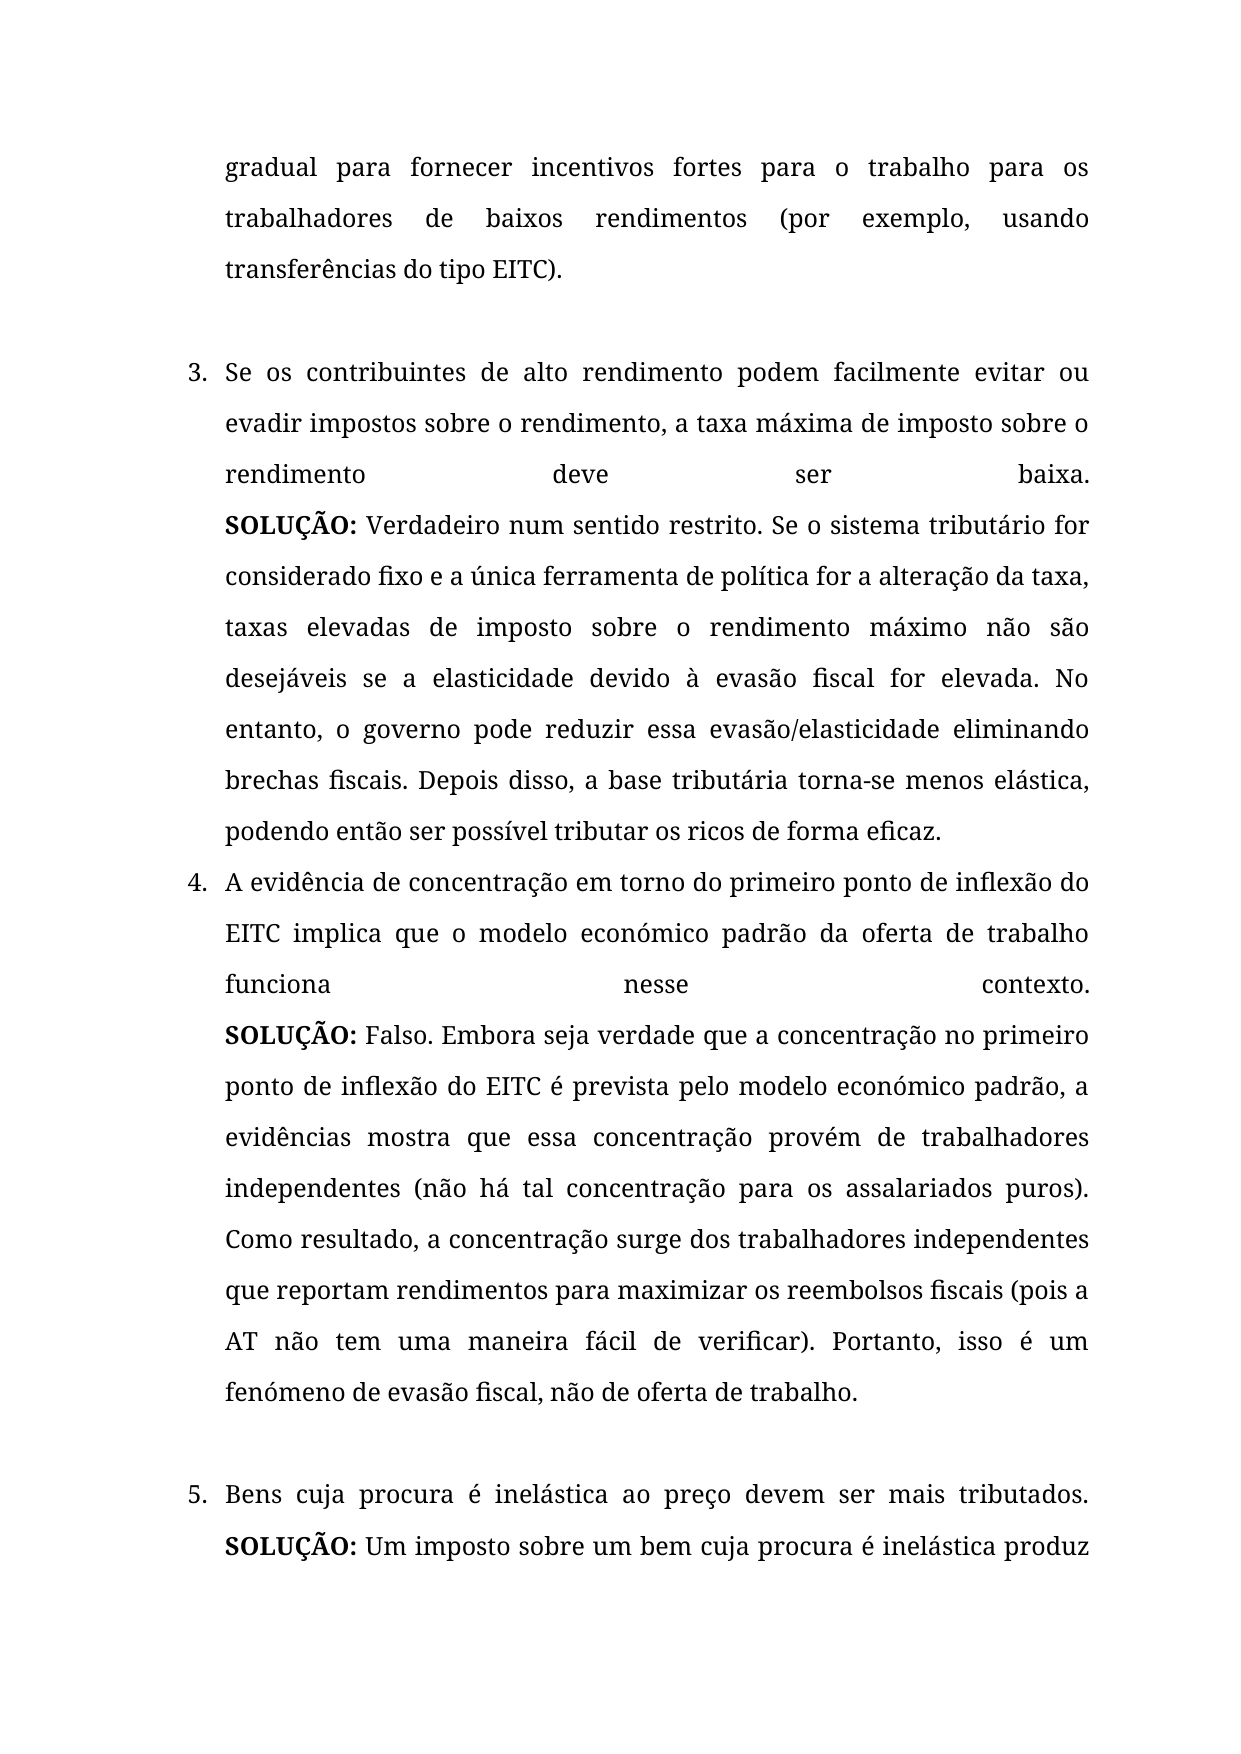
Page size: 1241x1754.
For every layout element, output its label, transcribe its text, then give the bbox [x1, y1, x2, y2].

list Se os contribuintes de alto rendimento podem facilmente evitar ou evadir impostos sobre o rendimento, a taxa máxima de imposto sobre o rendimento deve ser baixa. SOLUÇÃO: Verdadeiro num sentido restrito. Se o sistema tributário for considerado fixo e a única ferramenta de política for a alteração da taxa, taxas elevadas de imposto sobre o rendimento máximo não são desejáveis se a elasticidade devido à evasão fiscal for elevada. No entanto, o governo pode reduzir essa evasão/elasticidade eliminando brechas fiscais. Depois disso, a base tributária torna-se menos elástica, podendo então ser possível tributar os ricos de forma eficaz. [187, 354, 1090, 848]
list A evidência de concentração em torno do primeiro ponto de inflexão do EITC implica que o modelo económico padrão da oferta de trabalho funciona nesse contexto. SOLUÇÃO: Falso. Embora seja verdade que a concentração no primeiro ponto de inflexão do EITC é prevista pelo modelo económico padrão, a evidências mostra que essa concentração provém de trabalhadores independentes (não há tal concentração para os assalariados puros). Como resultado, a concentração surge dos trabalhadores independentes que reportam rendimentos para maximizar os reembolsos fiscais (pois a AT não tem uma maneira fácil de verificar). Portanto, isso é um fenómeno de evasão fiscal, não de oferta de trabalho. [187, 864, 1090, 1409]
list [187, 150, 1090, 286]
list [187, 1477, 1090, 1562]
